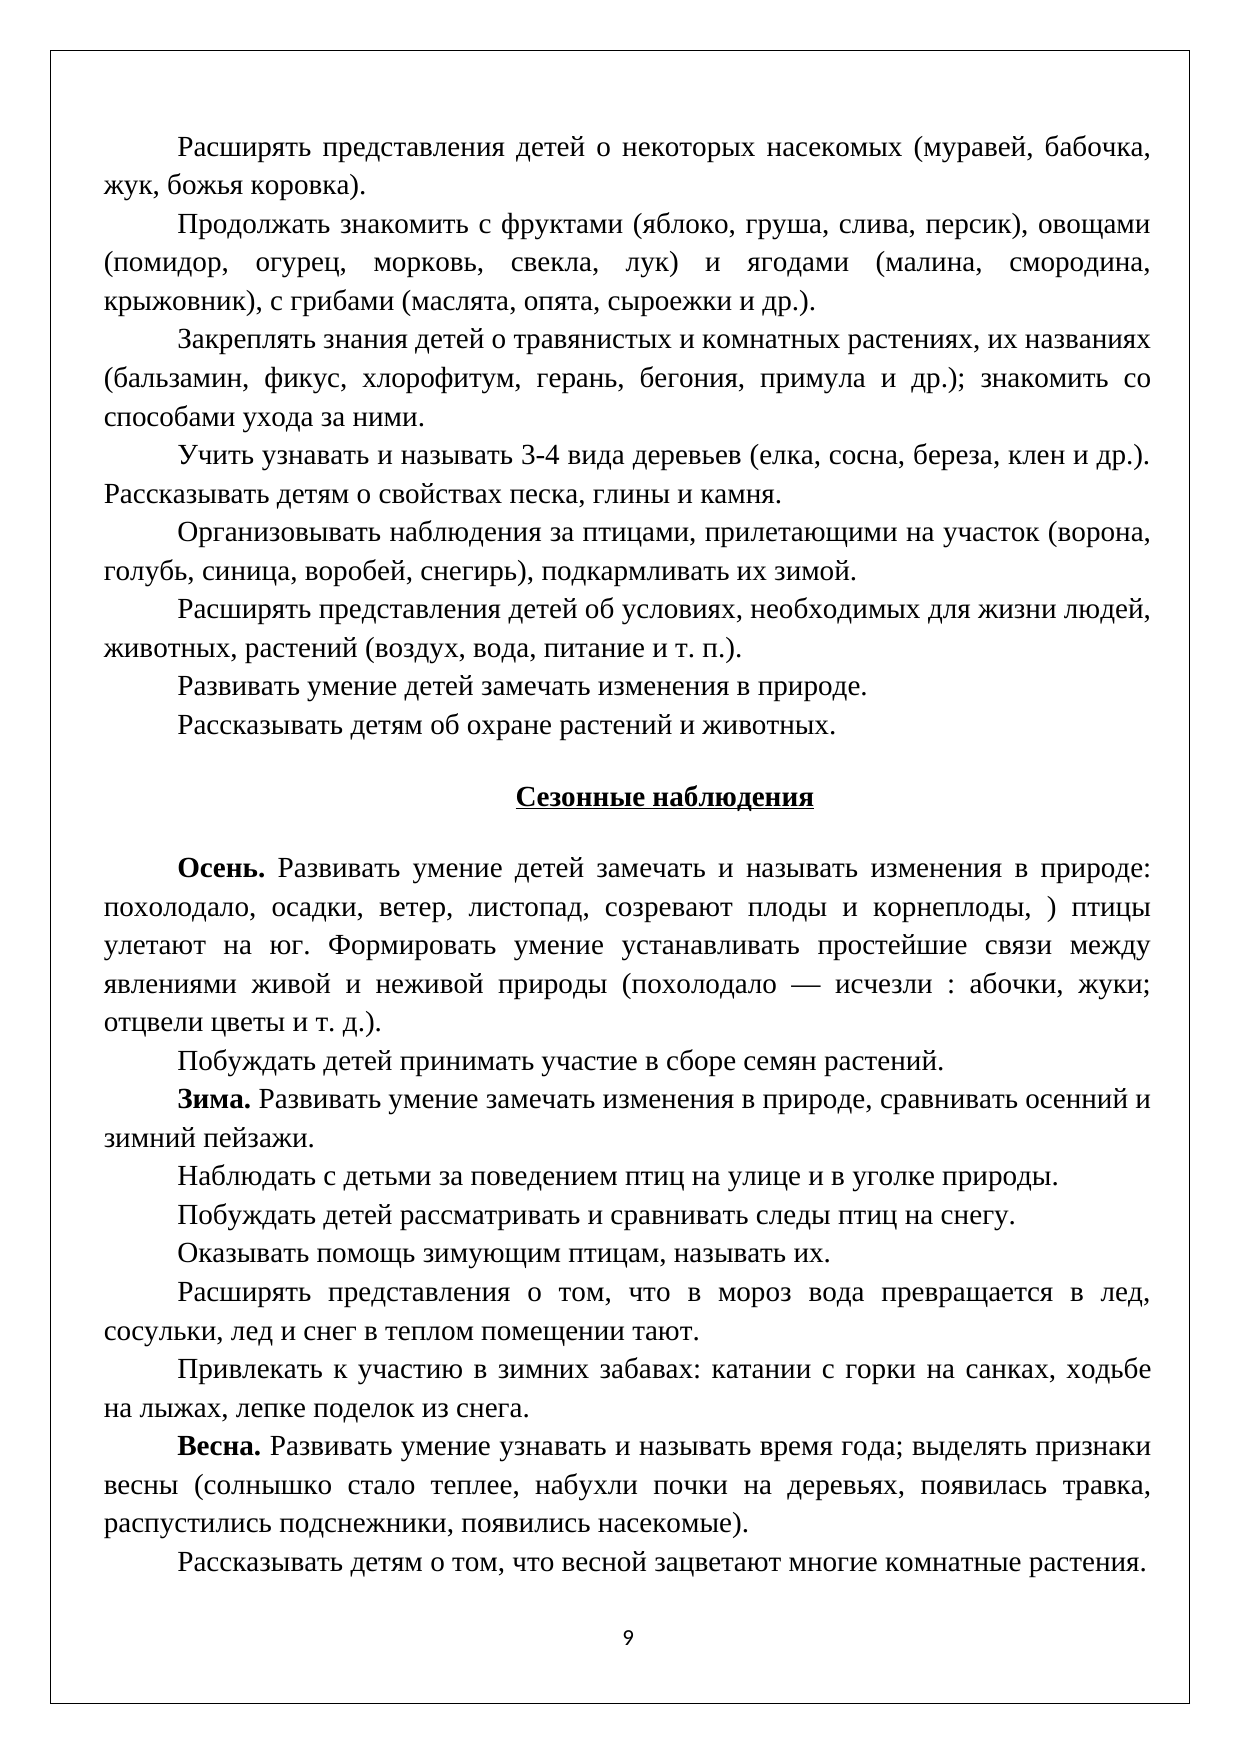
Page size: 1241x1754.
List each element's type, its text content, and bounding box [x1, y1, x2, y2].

text Зима. Развивать умение замечать изменения в природе, сравнивать осенний и зимний пейзажи. [103, 1081, 1152, 1153]
text Закреплять знания детей о травянистых и комнатных растениях, их названиях (бальзамин, фикус, хлорофитум, герань, бегония, примула и др.); знакомить со способами ухода за ними. [103, 322, 1152, 432]
text Побуждать детей принимать участие в сборе семян растений. [177, 1043, 1152, 1076]
text Расширять представления о том, что в мороз вода превращается в лед, сосульки, лед и снег в теплом помещении тают. [103, 1274, 1152, 1346]
text Осень. Развивать умение детей замечать и называть изменения в природе: похолодало, осадки, ветер, листопад, созревают плоды и корнеплоды, ) птицы улетают на юг. Формировать умение устанавливать простейшие связи между явлениями живой и неживой природы (похолодало — исчезли : абочки, жуки; отцвели цветы и т. д.). [103, 850, 1152, 1038]
text Привлекать к участию в зимних забавах: катании с горки на санках, ходьбе на лыжах, лепке поделок из снега. [103, 1351, 1152, 1423]
text Наблюдать с детьми за поведением птиц на улице и в уголке природы. [177, 1158, 1152, 1192]
text Продолжать знакомить с фруктами (яблоко, груша, слива, персик), овощами (помидор, огурец, морковь, свекла, лук) и ягодами (малина, смородина, крыжовник), с грибами (маслята, опята, сыроежки и др.). [103, 206, 1152, 317]
text Оказывать помощь зимующим птицам, называть их. [177, 1236, 1152, 1269]
text Сезонные наблюдения [177, 779, 1152, 812]
text Расширять представления детей о некоторых насекомых (муравей, бабочка, жук, божья коровка). [103, 129, 1152, 201]
text Весна. Развивать умение узнавать и называть время года; выделять признаки весны (солнышко стало теплее, набухли почки на деревьях, появилась травка, распустились подснежники, появились насекомые). [103, 1428, 1152, 1539]
text Рассказывать детям о том, что весной зацветают многие комнатные растения. [177, 1544, 1152, 1577]
text Побуждать детей рассматривать и сравнивать следы птиц на снегу. [177, 1197, 1152, 1231]
text Развивать умение детей замечать изменения в природе. [177, 668, 1152, 702]
text Расширять представления детей об условиях, необходимых для жизни людей, животных, растений (воздух, вода, питание и т. п.). [103, 591, 1152, 663]
text Рассказывать детям об охране растений и животных. [177, 707, 1152, 741]
text Учить узнавать и называть 3-4 вида деревьев (елка, сосна, береза, клен и др.). Рассказывать детям о свойствах песка, глины и камня. [103, 437, 1152, 509]
text Организовывать наблюдения за птицами, прилетающими на участок (ворона, голубь, синица, воробей, снегирь), подкармливать их зимой. [103, 514, 1152, 586]
